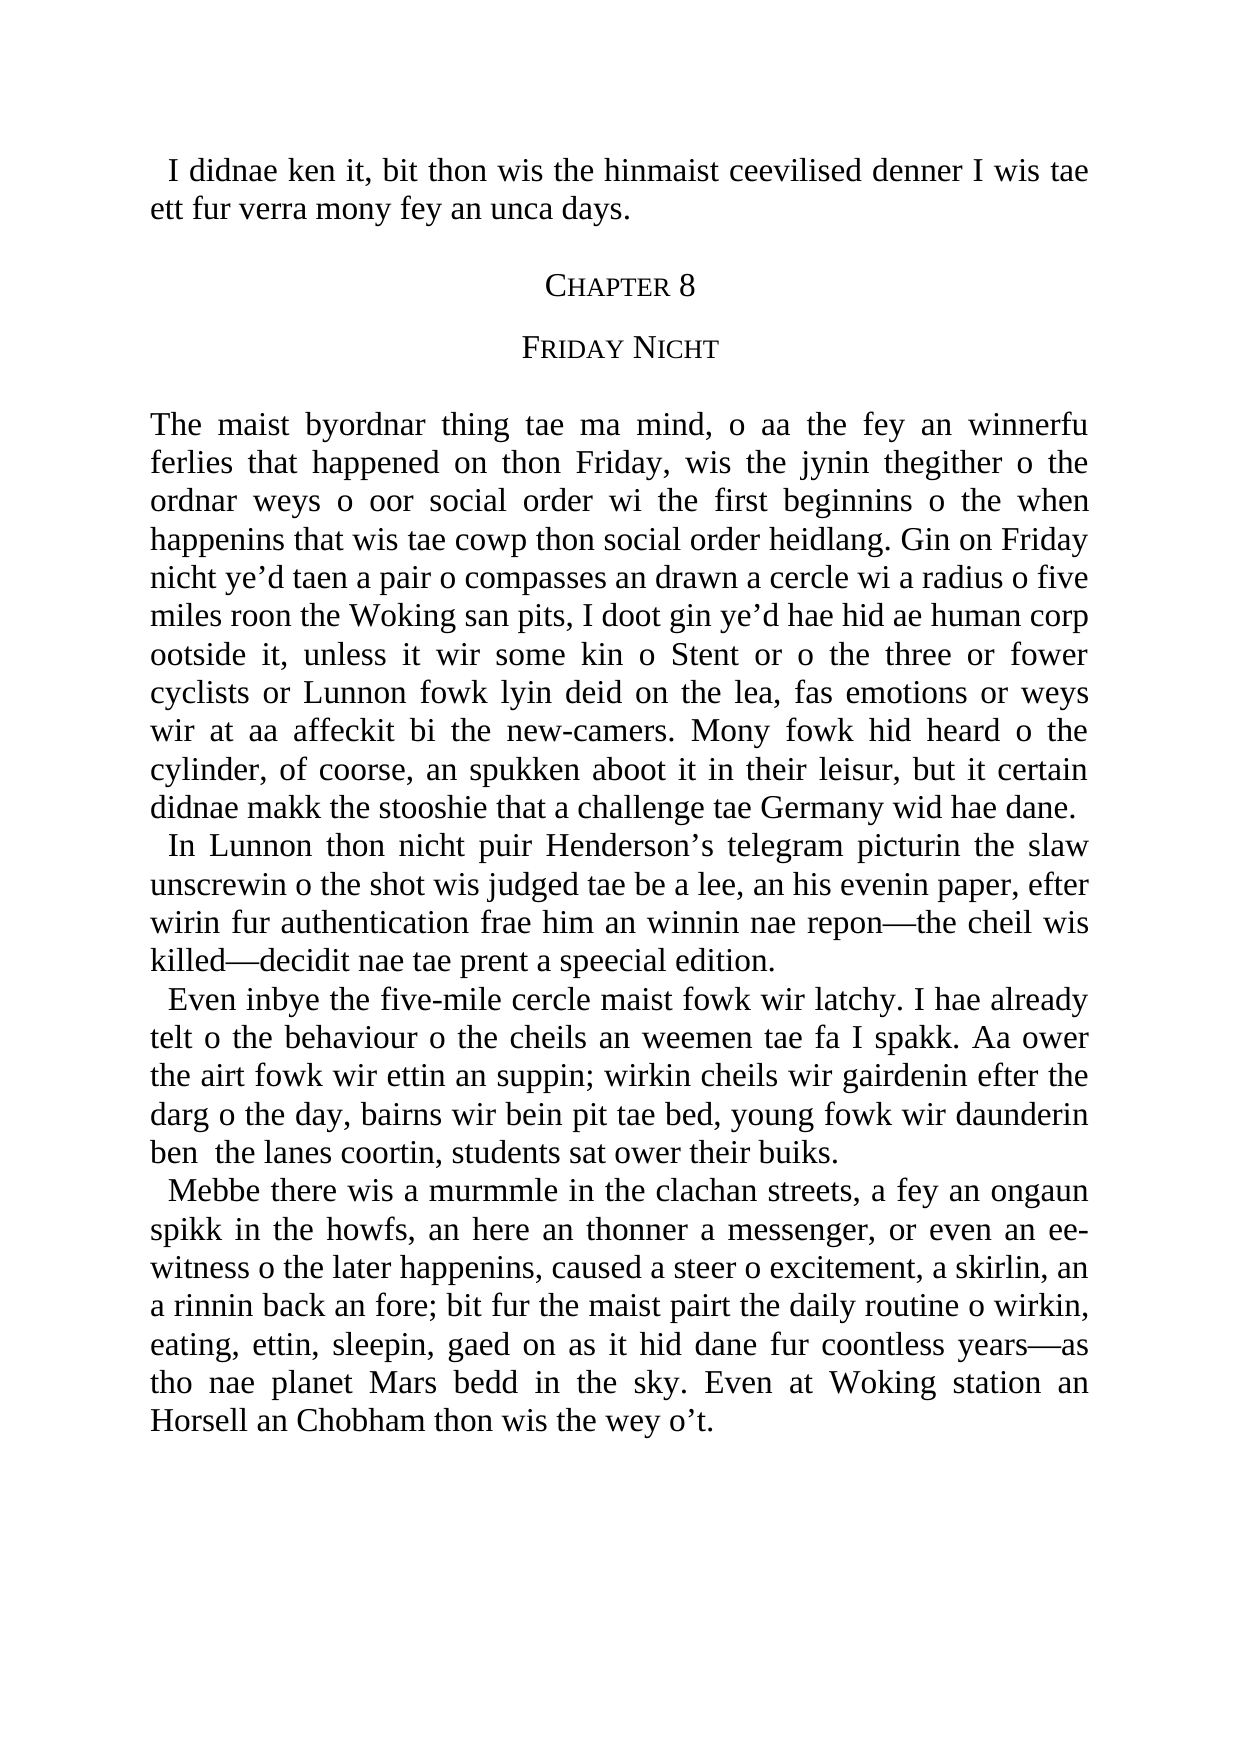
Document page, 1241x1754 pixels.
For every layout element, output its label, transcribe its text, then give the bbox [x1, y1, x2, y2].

text Even inbye the five-mile cercle maist fowk wir latchy. I hae already telt o the behaviour o the cheils an weemen tae fa I spakk. Aa ower the airt fowk wir ettin an suppin; wirkin cheils wir gairdenin efter the darg o the day, bairns wir bein pit tae bed, young fowk wir daunderin ben the lanes coortin, students sat ower their buiks. [150, 979, 1090, 1171]
text In Lunnon thon nicht puir Henderson’s telegram picturin the slaw unscrewin o the shot wis judged tae be a lee, an his evenin paper, efter wirin fur authentication frae him an winnin nae repon—the cheil wis killed—decidit nae tae prent a speecial edition. [150, 826, 1090, 979]
text I didnae ken it, bit thon wis the hinmaist ceevilised denner I wis tae ett fur verra mony fey an unca days. [150, 150, 1090, 227]
text The maist byordnar thing tae ma mind, o aa the fey an winnerfu ferlies that happened on thon Friday, wis the jynin thegither o the ordnar weys o oor social order wi the first beginnins o the when happenins that wis tae cowp thon social order heidlang. Gin on Friday nicht ye’d taen a pair o compasses an drawn a cercle wi a radius o five miles roon the Woking san pits, I doot gin ye’d hae hid ae human corp ootside it, unless it wir some kin o Stent or o the three or fower cyclists or Lunnon fowk lyin deid on the lea, fas emotions or weys wir at aa affeckit bi the new-camers. Mony fowk hid heard o the cylinder, of coorse, an spukken aboot it in their leisur, but it certain didnae makk the stooshie that a challenge tae Germany wid hae dane. [150, 404, 1090, 826]
text Friday Nicht [150, 327, 1090, 366]
text Chapter 8 [150, 265, 1090, 303]
text Mebbe there wis a murmmle in the clachan streets, a fey an ongaun spikk in the howfs, an here an thonner a messenger, or even an ee-witness o the later happenins, caused a steer o excitement, a skirlin, an a rinnin back an fore; bit fur the maist pairt the daily routine o wirkin, eating, ettin, sleepin, gaed on as it hid dane fur coontless years—as tho nae planet Mars bedd in the sky. Even at Woking station an Horsell an Chobham thon wis the wey o’t. [150, 1171, 1090, 1439]
